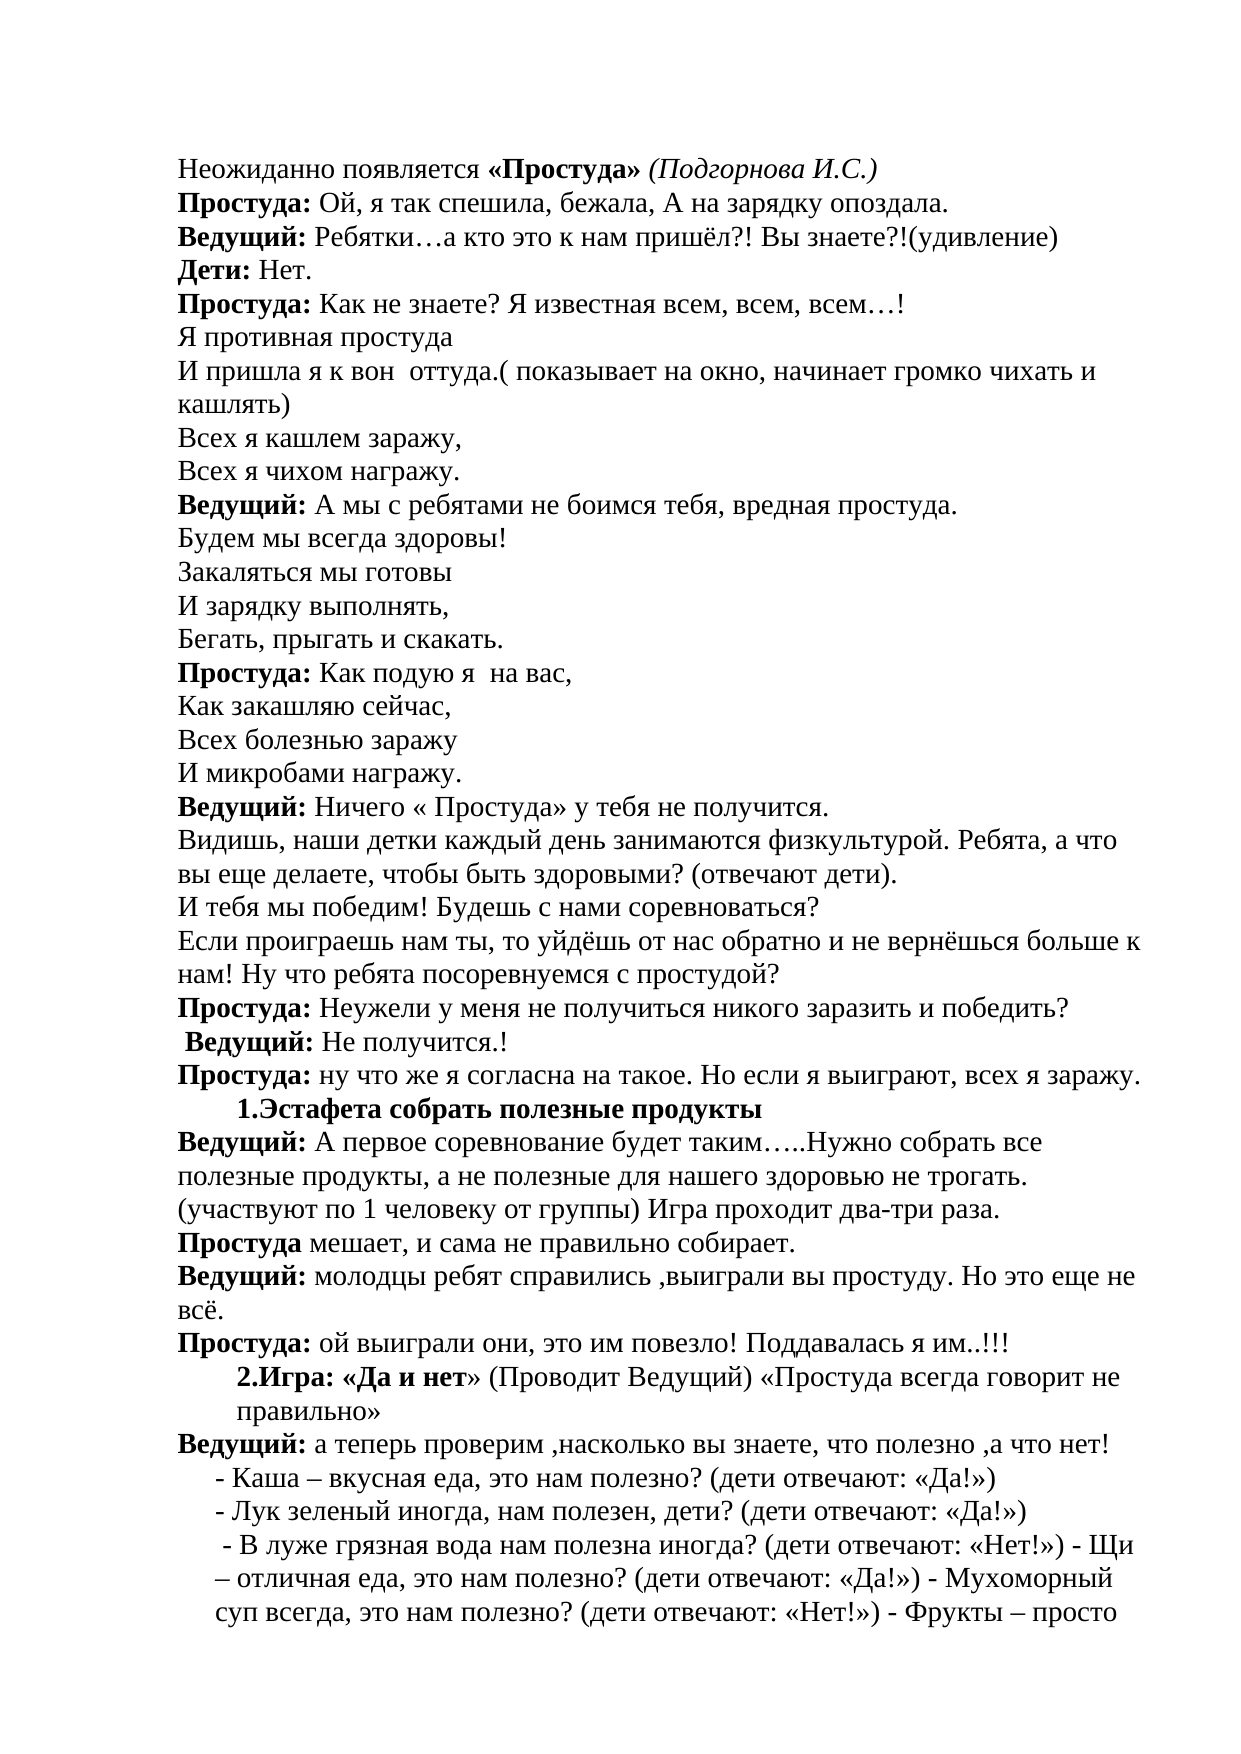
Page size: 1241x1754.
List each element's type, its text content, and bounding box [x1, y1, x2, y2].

text Простуда: Ой, я так спешила, бежала, А на зарядку опоздала. [177, 185, 1152, 219]
text Если проиграешь нам ты, то уйдёшь от нас обратно и не вернёшься больше к нам! Ну что ребята посоревнуемся с простудой? [177, 923, 1152, 990]
text Простуда: ну что же я согласна на такое. Но если я выиграют, всех я заражу. [177, 1057, 1152, 1091]
text Простуда: Неужели у меня не получиться никого заразить и победить? [177, 990, 1152, 1024]
text Бегать, прыгать и скакать. [177, 621, 1152, 655]
text - Каша – вкусная еда, это нам полезно? (дети отвечают: «Да!») [215, 1460, 1152, 1493]
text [215, 1527, 1152, 1627]
text Ведущий: а теперь проверим ,насколько вы знаете, что полезно ,а что нет! [177, 1426, 1152, 1460]
text Ведущий: Ребятки…а кто это к нам пришёл?! Вы знаете?!(удивление) [177, 219, 1152, 252]
text Неожиданно появляется «Простуда» (Подгорнова И.С.) [177, 152, 1152, 185]
text 1.Эстафета собрать полезные продукты [236, 1091, 1152, 1124]
text Закаляться мы готовы [177, 554, 1152, 588]
text Будем мы всегда здоровы! [177, 521, 1152, 554]
text И микробами награжу. [177, 755, 1152, 789]
text Видишь, наши детки каждый день занимаются физкультурой. Ребята, а что вы еще делаете, чтобы быть здоровыми? (отвечают дети). [177, 822, 1152, 889]
text Дети: Нет. [177, 252, 1152, 286]
text Я противная простуда [177, 319, 1152, 353]
text Ведущий: молодцы ребят справились ,выиграли вы простуду. Но это еще не всё. [177, 1258, 1152, 1326]
text Всех я кашлем заражу, [177, 420, 1152, 453]
text Простуда: Как подую я на вас, [177, 655, 1152, 688]
text И тебя мы победим! Будешь с нами соревноваться? [177, 889, 1152, 923]
text Ведущий: А первое соревнование будет таким…..Нужно собрать все полезные продукты, а не полезные для нашего здоровью не трогать. (участвуют по 1 человеку от группы) Игра проходит два-три раза. [177, 1124, 1152, 1225]
text И пришла я к вон оттуда.( показывает на окно, начинает громко чихать и кашлять) [177, 353, 1152, 420]
text 2.Игра: «Да и нет» (Проводит Ведущий) «Простуда всегда говорит не правильно» [236, 1359, 1152, 1426]
text Всех болезнью заражу [177, 722, 1152, 755]
text Ведущий: А мы с ребятами не боимся тебя, вредная простуда. [177, 487, 1152, 521]
text - Лук зеленый иногда, нам полезен, дети? (дети отвечают: «Да!») [215, 1493, 1152, 1527]
text И зарядку выполнять, [177, 588, 1152, 621]
text Ведущий: Не получится.! [177, 1024, 1152, 1057]
text Простуда: ой выиграли они, это им повезло! Поддавалась я им..!!! [177, 1326, 1152, 1359]
text Как закашляю сейчас, [177, 688, 1152, 722]
text Простуда мешает, и сама не правильно собирает. [177, 1225, 1152, 1258]
text Всех я чихом награжу. [177, 453, 1152, 487]
text Простуда: Как не знаете? Я известная всем, всем, всем…! [177, 286, 1152, 319]
text Ведущий: Ничего « Простуда» у тебя не получится. [177, 789, 1152, 822]
